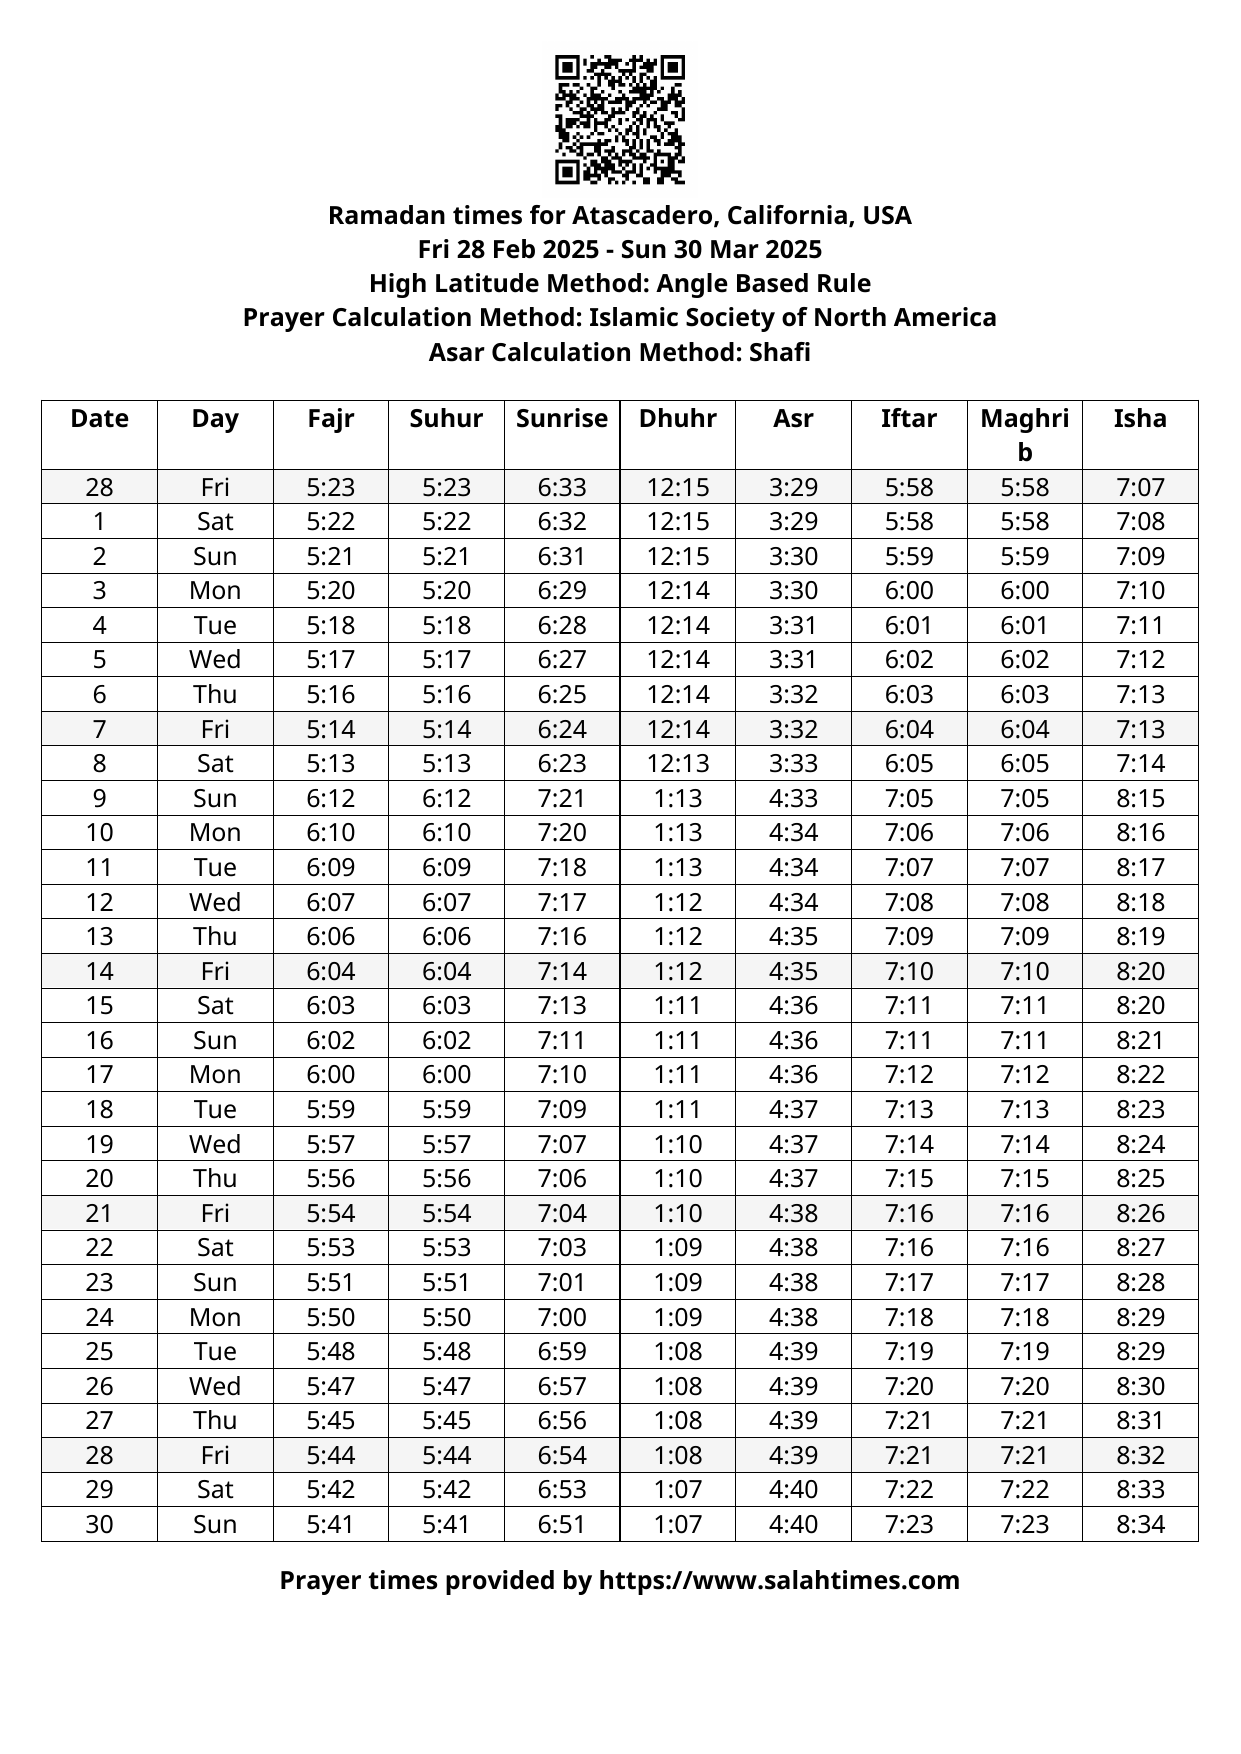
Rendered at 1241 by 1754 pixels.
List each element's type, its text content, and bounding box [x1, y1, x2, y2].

table_cell 7:13 [505, 989, 619, 1022]
table_cell 5:54 [389, 1196, 504, 1229]
table_cell 8:26 [1083, 1196, 1198, 1229]
table_cell 7:23 [852, 1507, 967, 1541]
table_cell 4:36 [736, 989, 851, 1022]
table_cell 12:15 [621, 470, 735, 503]
table_cell 6:00 [968, 574, 1082, 607]
table_cell 12:14 [621, 643, 735, 676]
table_cell 1 [42, 504, 157, 538]
table_cell 7:12 [968, 1058, 1082, 1091]
table_cell 6:03 [389, 989, 504, 1022]
table_cell 8:20 [1083, 954, 1198, 987]
table_cell 15 [42, 989, 157, 1022]
table_cell 6:04 [274, 954, 388, 987]
table_cell 7:16 [852, 1231, 967, 1264]
table_cell 5:22 [274, 504, 388, 538]
table_cell 1:13 [621, 850, 735, 884]
table_cell Fri [158, 1196, 273, 1229]
table_cell 6:01 [852, 608, 967, 642]
table_cell Tue [158, 608, 273, 642]
table_cell 1:08 [621, 1369, 735, 1402]
table_cell 7:01 [505, 1265, 619, 1299]
table_cell 1:13 [621, 816, 735, 849]
table_cell 8:18 [1083, 885, 1198, 918]
table_cell 21 [42, 1196, 157, 1229]
table_cell 1:11 [621, 1092, 735, 1126]
table_cell Fri [158, 1438, 273, 1472]
table_cell Mon [158, 816, 273, 849]
table_cell Fri [158, 954, 273, 987]
table_header Maghrib [968, 401, 1082, 469]
table_cell Wed [158, 643, 273, 676]
table_cell 7:19 [968, 1334, 1082, 1368]
table_cell 5:59 [968, 539, 1082, 572]
table_cell 28 [42, 470, 157, 503]
table_cell 26 [42, 1369, 157, 1402]
table_cell 8:30 [1083, 1369, 1198, 1402]
table_cell 5:47 [389, 1369, 504, 1402]
table_cell 5:51 [274, 1265, 388, 1299]
table_cell 7:20 [968, 1369, 1082, 1402]
table_cell 4:38 [736, 1231, 851, 1264]
table_cell 7:06 [852, 816, 967, 849]
table_cell 6:27 [505, 643, 619, 676]
table_cell 7:19 [852, 1334, 967, 1368]
table_cell 5:23 [389, 470, 504, 503]
table_cell 6:29 [505, 574, 619, 607]
table_cell 12:15 [621, 504, 735, 538]
table_cell Sat [158, 989, 273, 1022]
table_cell 4:39 [736, 1334, 851, 1368]
table_cell Mon [158, 1300, 273, 1333]
table_cell 8:28 [1083, 1265, 1198, 1299]
table_cell 7:21 [852, 1438, 967, 1472]
table_cell 1:09 [621, 1300, 735, 1333]
table_cell 7:21 [505, 781, 619, 814]
table_cell 17 [42, 1058, 157, 1091]
table_cell 6:03 [852, 677, 967, 711]
table_cell 10 [42, 816, 157, 849]
table_cell Sun [158, 1265, 273, 1299]
table_cell 5:17 [389, 643, 504, 676]
table_cell 5:21 [274, 539, 388, 572]
table_cell 1:11 [621, 989, 735, 1022]
table_cell 4:38 [736, 1300, 851, 1333]
table_cell 6:05 [852, 746, 967, 780]
table_cell 5:50 [274, 1300, 388, 1333]
table_cell 8:34 [1083, 1507, 1198, 1541]
table_cell 5:18 [389, 608, 504, 642]
table_cell 7:03 [505, 1231, 619, 1264]
table_cell 5:42 [274, 1473, 388, 1506]
table_cell 5:20 [389, 574, 504, 607]
table_cell 7:10 [852, 954, 967, 987]
table_cell 4:37 [736, 1127, 851, 1160]
table_cell 6:56 [505, 1404, 619, 1437]
table_cell 5:58 [968, 470, 1082, 503]
table_cell Tue [158, 1092, 273, 1126]
table_cell Sun [158, 781, 273, 814]
table_cell 5:14 [274, 712, 388, 745]
table_cell 5:41 [389, 1507, 504, 1541]
table_cell 7:06 [505, 1161, 619, 1195]
table_cell 5:54 [274, 1196, 388, 1229]
table_cell 7:04 [505, 1196, 619, 1229]
table_cell Sat [158, 1473, 273, 1506]
table_cell 6:12 [274, 781, 388, 814]
table_cell 6 [42, 677, 157, 711]
table_cell 7:21 [968, 1404, 1082, 1437]
table_cell 4:33 [736, 781, 851, 814]
table_cell 1:12 [621, 885, 735, 918]
table_cell 7:18 [505, 850, 619, 884]
table_cell 5:44 [274, 1438, 388, 1472]
table_cell 6:32 [505, 504, 619, 538]
table_cell 5 [42, 643, 157, 676]
table_cell 5:48 [389, 1334, 504, 1368]
table_cell 8:25 [1083, 1161, 1198, 1195]
table_cell 5:59 [389, 1092, 504, 1126]
table_cell 24 [42, 1300, 157, 1333]
table_cell 5:57 [389, 1127, 504, 1160]
table_cell 12:14 [621, 677, 735, 711]
table_cell 4:35 [736, 919, 851, 953]
table_cell 6:31 [505, 539, 619, 572]
table_cell 6:02 [274, 1023, 388, 1057]
table_cell 12:13 [621, 746, 735, 780]
table_cell 1:12 [621, 919, 735, 953]
table_cell 5:57 [274, 1127, 388, 1160]
table_cell 7:11 [968, 989, 1082, 1022]
table_cell 5:58 [968, 504, 1082, 538]
table_cell 4:40 [736, 1473, 851, 1506]
table_cell 1:11 [621, 1023, 735, 1057]
table_cell 4:34 [736, 850, 851, 884]
table_cell 4:40 [736, 1507, 851, 1541]
table_cell 7:18 [852, 1300, 967, 1333]
table_cell 19 [42, 1127, 157, 1160]
table_cell 14 [42, 954, 157, 987]
table_cell Sun [158, 539, 273, 572]
table_cell 11 [42, 850, 157, 884]
table_cell Fri [158, 712, 273, 745]
table_cell 6:12 [389, 781, 504, 814]
table_cell 7:10 [968, 954, 1082, 987]
table_cell 1:07 [621, 1507, 735, 1541]
table_cell 7:23 [968, 1507, 1082, 1541]
table_cell 5:58 [852, 470, 967, 503]
table_cell 5:18 [274, 608, 388, 642]
table_cell 4:36 [736, 1023, 851, 1057]
table_cell 5:13 [274, 746, 388, 780]
table_header Iftar [852, 401, 967, 469]
table_cell 7:05 [852, 781, 967, 814]
table_cell 8:19 [1083, 919, 1198, 953]
table_cell 1:08 [621, 1404, 735, 1437]
table_cell 9 [42, 781, 157, 814]
table_cell 7:17 [505, 885, 619, 918]
table_cell Sat [158, 746, 273, 780]
table_cell 6:01 [968, 608, 1082, 642]
table_cell 5:47 [274, 1369, 388, 1402]
table_cell 8:29 [1083, 1334, 1198, 1368]
table_cell 7:14 [968, 1127, 1082, 1160]
table_cell 4:38 [736, 1265, 851, 1299]
table_cell 3:32 [736, 712, 851, 745]
table_cell 6:53 [505, 1473, 619, 1506]
table_cell 6:09 [274, 850, 388, 884]
table_cell 4:34 [736, 816, 851, 849]
table_cell 6:02 [389, 1023, 504, 1057]
table_cell 5:59 [852, 539, 967, 572]
table_cell 7:07 [852, 850, 967, 884]
table_cell 3:32 [736, 677, 851, 711]
table_header Date [42, 401, 157, 469]
table_cell 6:07 [274, 885, 388, 918]
table_cell 3:31 [736, 608, 851, 642]
table_cell 6:02 [852, 643, 967, 676]
table_cell 7:14 [852, 1127, 967, 1160]
table_cell 5:16 [389, 677, 504, 711]
table_cell 6:24 [505, 712, 619, 745]
table_cell 7:16 [505, 919, 619, 953]
text Fri 28 Feb 2025 - Sun 30 Mar 2025 [42, 232, 1198, 266]
table_cell 2 [42, 539, 157, 572]
table_cell 5:16 [274, 677, 388, 711]
table_cell 7:16 [968, 1196, 1082, 1229]
table_cell 7:15 [968, 1161, 1082, 1195]
table_cell 5:56 [389, 1161, 504, 1195]
table_cell 7:11 [1083, 608, 1198, 642]
table_cell 7:11 [968, 1023, 1082, 1057]
table_cell Thu [158, 677, 273, 711]
table_cell 7:07 [505, 1127, 619, 1160]
table_cell 5:44 [389, 1438, 504, 1472]
table_cell 5:56 [274, 1161, 388, 1195]
table_cell 20 [42, 1161, 157, 1195]
table_cell 12:14 [621, 712, 735, 745]
table_cell 7:09 [505, 1092, 619, 1126]
table_cell 3:30 [736, 574, 851, 607]
table_cell 7:10 [505, 1058, 619, 1091]
table_cell Sat [158, 1231, 273, 1264]
table_cell 28 [42, 1438, 157, 1472]
table_cell 6:03 [968, 677, 1082, 711]
table_cell 3:31 [736, 643, 851, 676]
table_cell 22 [42, 1231, 157, 1264]
table_cell 7:09 [968, 919, 1082, 953]
table_cell 8:29 [1083, 1300, 1198, 1333]
table_cell 5:17 [274, 643, 388, 676]
table_cell Thu [158, 919, 273, 953]
table_cell 7:17 [852, 1265, 967, 1299]
table_cell 7:14 [1083, 746, 1198, 780]
table_cell 5:21 [389, 539, 504, 572]
table_cell 5:20 [274, 574, 388, 607]
text Prayer Calculation Method: Islamic Society of North America [42, 300, 1198, 334]
table_cell 6:05 [968, 746, 1082, 780]
table_cell 7:21 [852, 1404, 967, 1437]
table_cell 13 [42, 919, 157, 953]
table_cell 8:24 [1083, 1127, 1198, 1160]
table_cell 3:29 [736, 504, 851, 538]
table_cell 8 [42, 746, 157, 780]
table_cell 7:13 [1083, 677, 1198, 711]
table_cell 4:37 [736, 1161, 851, 1195]
table_cell 7:10 [1083, 574, 1198, 607]
table_cell 7:12 [1083, 643, 1198, 676]
table_cell 5:23 [274, 470, 388, 503]
table_cell 6:33 [505, 470, 619, 503]
table_cell 1:10 [621, 1196, 735, 1229]
table_cell 6:10 [389, 816, 504, 849]
table_cell 8:15 [1083, 781, 1198, 814]
table_cell 5:13 [389, 746, 504, 780]
table_cell 7:08 [852, 885, 967, 918]
table_cell 5:53 [389, 1231, 504, 1264]
table_cell 7:12 [852, 1058, 967, 1091]
table_cell 18 [42, 1092, 157, 1126]
table_cell 6:04 [968, 712, 1082, 745]
table_cell 7:06 [968, 816, 1082, 849]
table_cell Sun [158, 1023, 273, 1057]
table_cell 12 [42, 885, 157, 918]
table_cell 4:36 [736, 1058, 851, 1091]
table_cell 25 [42, 1334, 157, 1368]
table_cell 8:27 [1083, 1231, 1198, 1264]
table_cell 7:18 [968, 1300, 1082, 1333]
table_cell 7:09 [1083, 539, 1198, 572]
table_cell 8:23 [1083, 1092, 1198, 1126]
text Asar Calculation Method: Shafi [42, 334, 1198, 368]
table_cell 7:15 [852, 1161, 967, 1195]
table_cell 7:11 [852, 1023, 967, 1057]
text High Latitude Method: Angle Based Rule [42, 266, 1198, 300]
table_cell 16 [42, 1023, 157, 1057]
table_cell 5:41 [274, 1507, 388, 1541]
table_cell Mon [158, 1058, 273, 1091]
table_cell 3:30 [736, 539, 851, 572]
table_cell 5:53 [274, 1231, 388, 1264]
table_cell 5:48 [274, 1334, 388, 1368]
table_cell 8:22 [1083, 1058, 1198, 1091]
table_cell 4:39 [736, 1438, 851, 1472]
table_cell Sun [158, 1507, 273, 1541]
table_cell 8:33 [1083, 1473, 1198, 1506]
table_cell 6:54 [505, 1438, 619, 1472]
table_cell 5:58 [852, 504, 967, 538]
table_header Asr [736, 401, 851, 469]
table_cell 23 [42, 1265, 157, 1299]
table_cell 7:11 [505, 1023, 619, 1057]
table_cell 4:35 [736, 954, 851, 987]
table_cell Wed [158, 1127, 273, 1160]
table_cell 6:00 [274, 1058, 388, 1091]
table_cell 7:08 [968, 885, 1082, 918]
table_header Dhuhr [621, 401, 735, 469]
table_cell 7:13 [852, 1092, 967, 1126]
table_cell 5:59 [274, 1092, 388, 1126]
table_cell 27 [42, 1404, 157, 1437]
table_cell 1:08 [621, 1334, 735, 1368]
table_cell 29 [42, 1473, 157, 1506]
table_cell 12:15 [621, 539, 735, 572]
table_cell 1:07 [621, 1473, 735, 1506]
table_cell 7:20 [505, 816, 619, 849]
table_cell 1:08 [621, 1438, 735, 1472]
table_cell 6:04 [389, 954, 504, 987]
table_cell 6:07 [389, 885, 504, 918]
table_cell 1:10 [621, 1127, 735, 1160]
table_cell 6:28 [505, 608, 619, 642]
table_cell 30 [42, 1507, 157, 1541]
table_cell 4:34 [736, 885, 851, 918]
table_cell 7:08 [1083, 504, 1198, 538]
table_cell 5:42 [389, 1473, 504, 1506]
table_cell 7:16 [852, 1196, 967, 1229]
table_cell 6:03 [274, 989, 388, 1022]
table_header Suhur [389, 401, 504, 469]
table_cell 5:45 [389, 1404, 504, 1437]
table_cell 6:06 [274, 919, 388, 953]
table_cell 1:10 [621, 1161, 735, 1195]
table_cell Fri [158, 470, 273, 503]
table_cell 4:39 [736, 1369, 851, 1402]
table_cell 7 [42, 712, 157, 745]
table_cell 7:11 [852, 989, 967, 1022]
table_cell 5:22 [389, 504, 504, 538]
table_cell 4:37 [736, 1092, 851, 1126]
table_cell 7:22 [852, 1473, 967, 1506]
table_cell Wed [158, 1369, 273, 1402]
table_cell 6:51 [505, 1507, 619, 1541]
table_cell 7:07 [968, 850, 1082, 884]
table_cell 7:00 [505, 1300, 619, 1333]
table_cell 6:25 [505, 677, 619, 711]
table_cell 5:51 [389, 1265, 504, 1299]
picture [542, 41, 699, 198]
table_cell 3:33 [736, 746, 851, 780]
table_cell 8:32 [1083, 1438, 1198, 1472]
table_cell 6:57 [505, 1369, 619, 1402]
table_cell Thu [158, 1404, 273, 1437]
text Prayer times provided by https://www.salahtimes.com [42, 1563, 1198, 1597]
table_cell 7:13 [968, 1092, 1082, 1126]
table_cell 6:02 [968, 643, 1082, 676]
table_cell 12:14 [621, 608, 735, 642]
table_header Sunrise [505, 401, 619, 469]
table_cell Mon [158, 574, 273, 607]
table_cell 7:07 [1083, 470, 1198, 503]
table_cell 4:39 [736, 1404, 851, 1437]
table_cell 7:09 [852, 919, 967, 953]
table_header Isha [1083, 401, 1198, 469]
text Ramadan times for Atascadero, California, USA [42, 198, 1198, 232]
table_cell 7:20 [852, 1369, 967, 1402]
table_cell 6:06 [389, 919, 504, 953]
table_cell 1:11 [621, 1058, 735, 1091]
table_cell 4:38 [736, 1196, 851, 1229]
table_cell 1:13 [621, 781, 735, 814]
table_header Day [158, 401, 273, 469]
table_cell Tue [158, 1334, 273, 1368]
table_cell 3:29 [736, 470, 851, 503]
table_cell 5:50 [389, 1300, 504, 1333]
table_cell Tue [158, 850, 273, 884]
table_cell 8:17 [1083, 850, 1198, 884]
table_cell 7:05 [968, 781, 1082, 814]
table_cell Thu [158, 1161, 273, 1195]
table_cell 1:09 [621, 1265, 735, 1299]
table_cell 6:00 [852, 574, 967, 607]
table_cell 5:14 [389, 712, 504, 745]
table_cell 3 [42, 574, 157, 607]
table_cell 8:31 [1083, 1404, 1198, 1437]
table_cell 7:21 [968, 1438, 1082, 1472]
table_cell 7:14 [505, 954, 619, 987]
table_cell 6:59 [505, 1334, 619, 1368]
table_cell 6:23 [505, 746, 619, 780]
table_cell 4 [42, 608, 157, 642]
table_cell 7:17 [968, 1265, 1082, 1299]
table_cell 7:16 [968, 1231, 1082, 1264]
table_cell 1:09 [621, 1231, 735, 1264]
table_header Fajr [274, 401, 388, 469]
table_cell 5:45 [274, 1404, 388, 1437]
table_cell 6:09 [389, 850, 504, 884]
table_cell 6:04 [852, 712, 967, 745]
table_cell 1:12 [621, 954, 735, 987]
table_cell Sat [158, 504, 273, 538]
table_cell Wed [158, 885, 273, 918]
table_cell 7:13 [1083, 712, 1198, 745]
table_cell 12:14 [621, 574, 735, 607]
table_cell 8:16 [1083, 816, 1198, 849]
table_cell 8:20 [1083, 989, 1198, 1022]
table_cell 7:22 [968, 1473, 1082, 1506]
table_cell 6:00 [389, 1058, 504, 1091]
table_cell 8:21 [1083, 1023, 1198, 1057]
table_cell 6:10 [274, 816, 388, 849]
